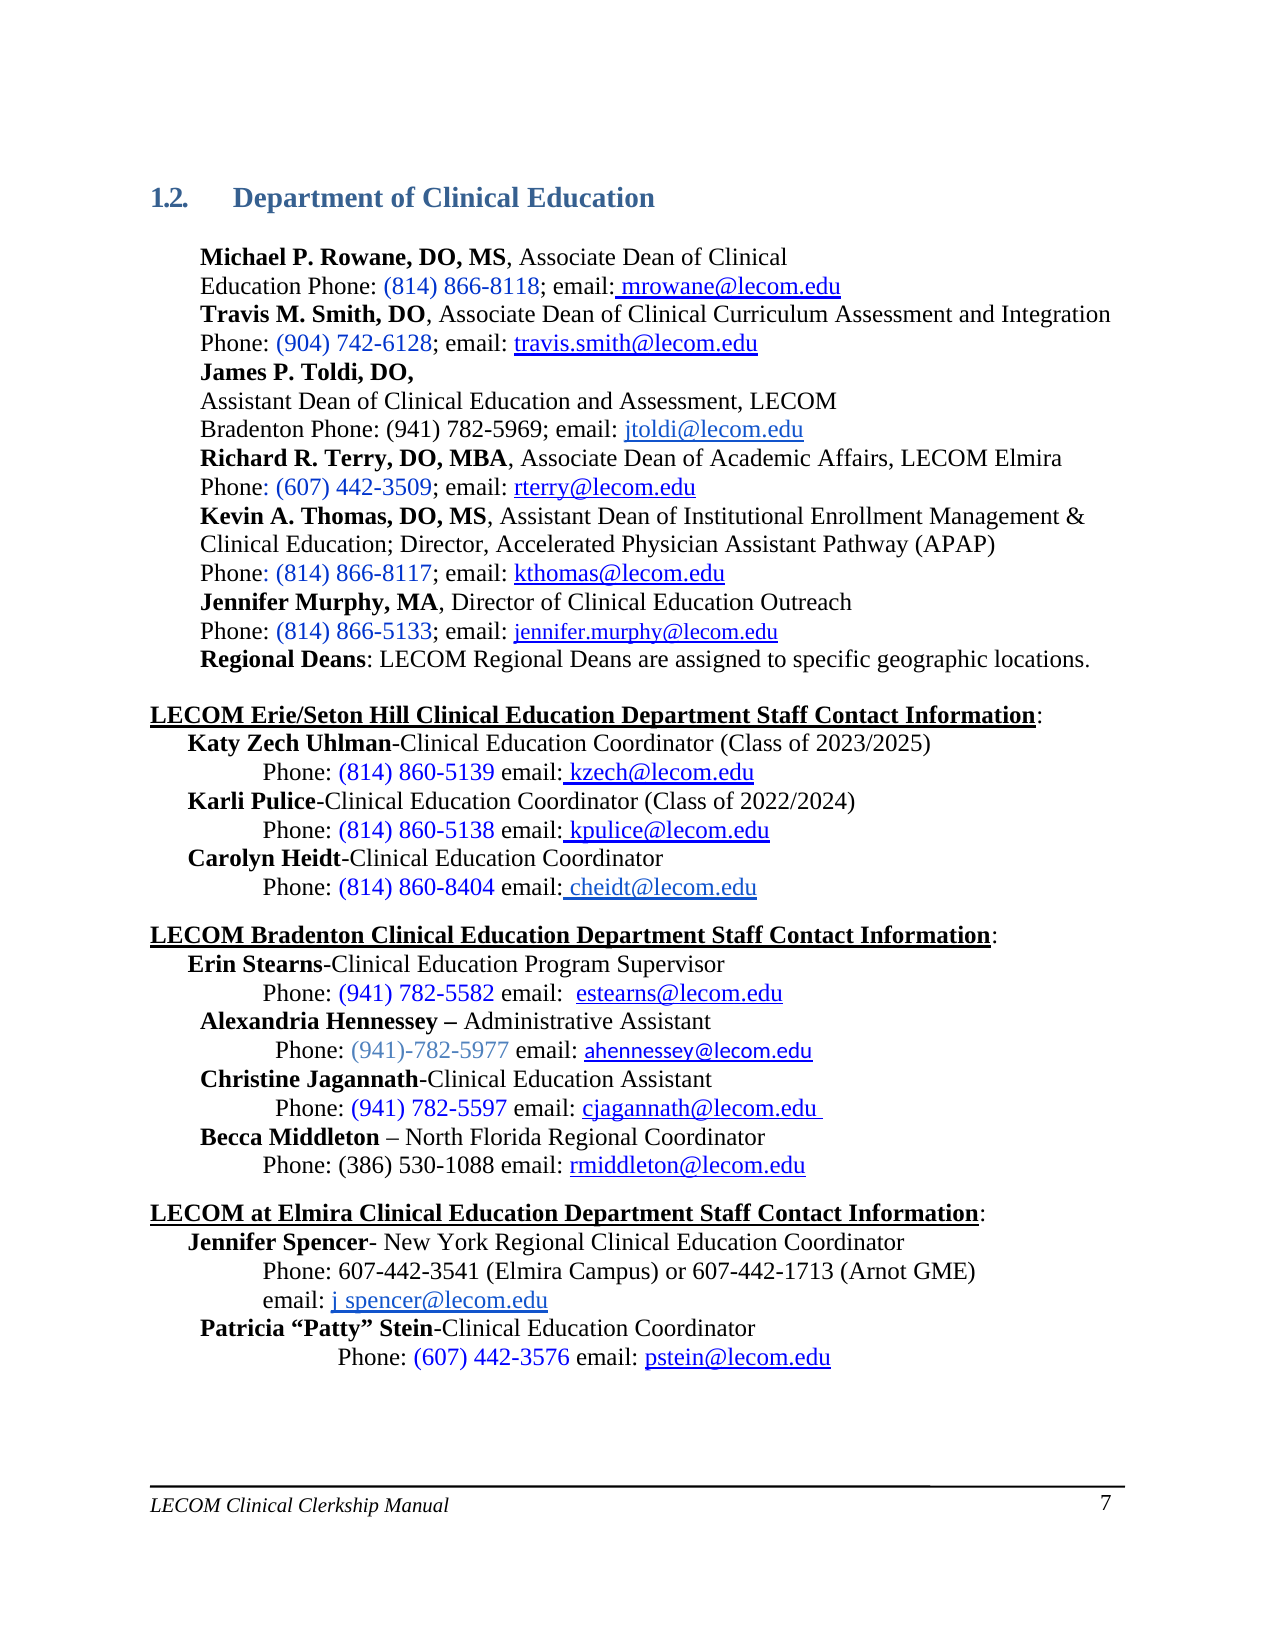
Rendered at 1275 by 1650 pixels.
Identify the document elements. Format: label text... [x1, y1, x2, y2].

text LECOM Bradenton Clinical Education Department Staff Contact Information: Erin Stearns-Clinical Education Program Supervisor [150, 920, 1000, 978]
text Karli Pulice-Clinical Education Coordinator (Class of 2022/2024) Phone: (814) 860-5138 email: kpulice@lecom.edu [187, 786, 889, 843]
text Phone: (814) 860-5139 email: kzech@lecom.edu [262, 757, 1142, 786]
text Phone: (814) 860-8404 email: cheidt@lecom.edu [262, 872, 1142, 901]
text Becca Middleton – North Florida Regional Coordinator [200, 1122, 1142, 1151]
text Phone: (607) 442-3509; email: rterry@lecom.edu [200, 472, 1142, 501]
text Phone: (386) 530-1088 email: rmiddleton@lecom.edu [262, 1151, 1142, 1179]
text Kevin A. Thomas, DO, MS, Assistant Dean of Institutional Enrollment Management & Clinical Education; Director, Accelerated Physician Assistant Pathway (APAP) [200, 501, 1142, 558]
text Phone: (941)-782-5977 email: ahennessey@lecom.edu [200, 1035, 1142, 1064]
text LECOM Erie/Seton Hill Clinical Education Department Staff Contact Information: Katy Zech Uhlman-Clinical Education Coordinator (Class of 2023/2025) [150, 700, 1045, 757]
text Christine Jagannath-Clinical Education Assistant [125, 1064, 1142, 1093]
text Richard R. Terry, DO, MBA, Associate Dean of Academic Affairs, LECOM Elmira [200, 443, 1142, 472]
subtitle Travis M. Smith, DO, Associate Dean of Clinical Curriculum Assessment and Integration [200, 299, 1142, 328]
text Phone: (607) 442-3576 email: pstein@lecom.edu [262, 1342, 1000, 1371]
subtitle Department of Clinical Education [150, 180, 1142, 213]
text LECOM at Elmira Clinical Education Department Staff Contact Information: Jennifer Spencer- New York Regional Clinical Education Coordinator [150, 1198, 988, 1256]
text Michael P. Rowane, DO, MS, Associate Dean of Clinical Education Phone: (814) 866-8118; email: mrowane@lecom.edu [200, 242, 889, 299]
text Phone: (814) 866-8117; email: kthomas@lecom.edu [200, 558, 1142, 587]
text Patricia “Patty” Stein-Clinical Education Coordinator [200, 1313, 1000, 1342]
text Phone: (941) 782-5597 email: cjagannath@lecom.edu [200, 1093, 1142, 1122]
text Phone: 607-442-3541 (Elmira Campus) or 607-442-1713 (Arnot GME) email: j spencer@lecom.edu [262, 1256, 1000, 1313]
subtitle Phone: (904) 742-6128; email: travis.smith@lecom.edu [200, 328, 1142, 357]
text Regional Deans: LECOM Regional Deans are assigned to specific geographic locations. [200, 644, 1142, 673]
text Carolyn Heidt-Clinical Education Coordinator [187, 843, 1142, 872]
text Phone: (814) 866-5133; email: jennifer.murphy@lecom.edu [200, 616, 1142, 644]
text Alexandria Hennessey – Administrative Assistant [200, 1006, 1142, 1035]
text Phone: (941) 782-5582 email: estearns@lecom.edu [262, 978, 1142, 1006]
text Jennifer Murphy, MA, Director of Clinical Education Outreach [200, 587, 1142, 616]
subtitle James P. Toldi, DO, [200, 357, 946, 386]
subtitle Assistant Dean of Clinical Education and Assessment, LECOM Bradenton Phone: (941) 782-5969; email: jtoldi@lecom.edu [200, 386, 946, 443]
